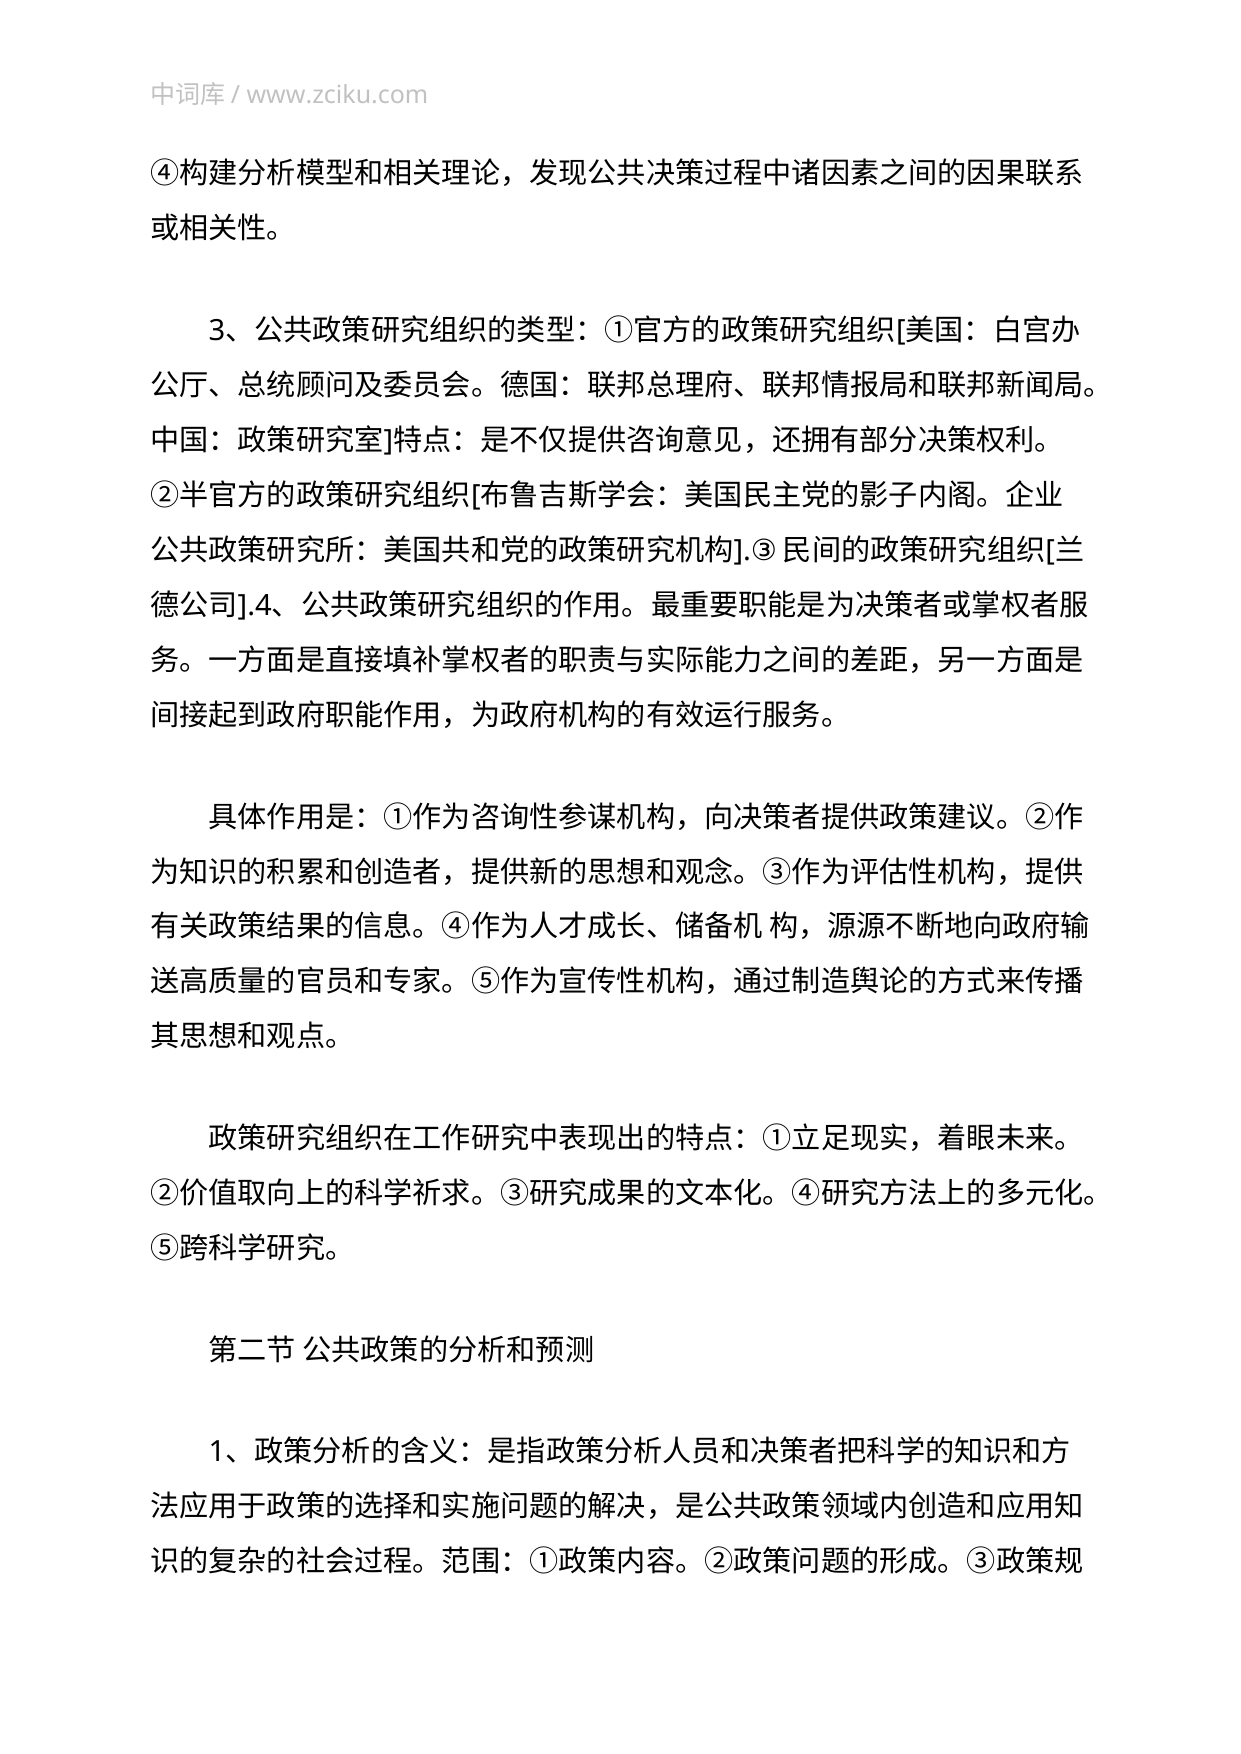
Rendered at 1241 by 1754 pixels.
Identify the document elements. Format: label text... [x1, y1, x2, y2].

text 政策研究组织在工作研究中表现出的特点：①立足现实，着眼未来。②价值取向上的科学祈求。③研究成果的文本化。④研究方法上的多元化。⑤跨科学研究。 [150, 1114, 1090, 1267]
text 3、公共政策研究组织的类型：①官方的政策研究组织[美国：白宫办公厅、总统顾问及委员会。德国：联邦总理府、联邦情报局和联邦新闻局。中国：政策研究室]特点：是不仅提供咨询意见，还拥有部分决策权利。②半官方的政策研究组织[布鲁吉斯学会：美国民主党的影子内阁。企业公共政策研究所：美国共和党的政策研究机构].③民间的政策研究组织[兰德公司].4、公共政策研究组织的作用。最重要职能是为决策者或掌权者服务。一方面是直接填补掌权者的职责与实际能力之间的差距，另一方面是间接起到政府职能作用，为政府机构的有效运行服务。 [150, 307, 1090, 734]
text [150, 150, 1090, 247]
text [150, 1428, 1090, 1580]
text 具体作用是：①作为咨询性参谋机构，向决策者提供政策建议。②作为知识的积累和创造者，提供新的思想和观念。③作为评估性机构，提供有关政策结果的信息。④作为人才成长、储备机 构，源源不断地向政府输送高质量的官员和专家。⑤作为宣传性机构，通过制造舆论的方式来传播其思想和观点。 [150, 793, 1090, 1055]
text 第二节 公共政策的分析和预测 [150, 1326, 1090, 1368]
